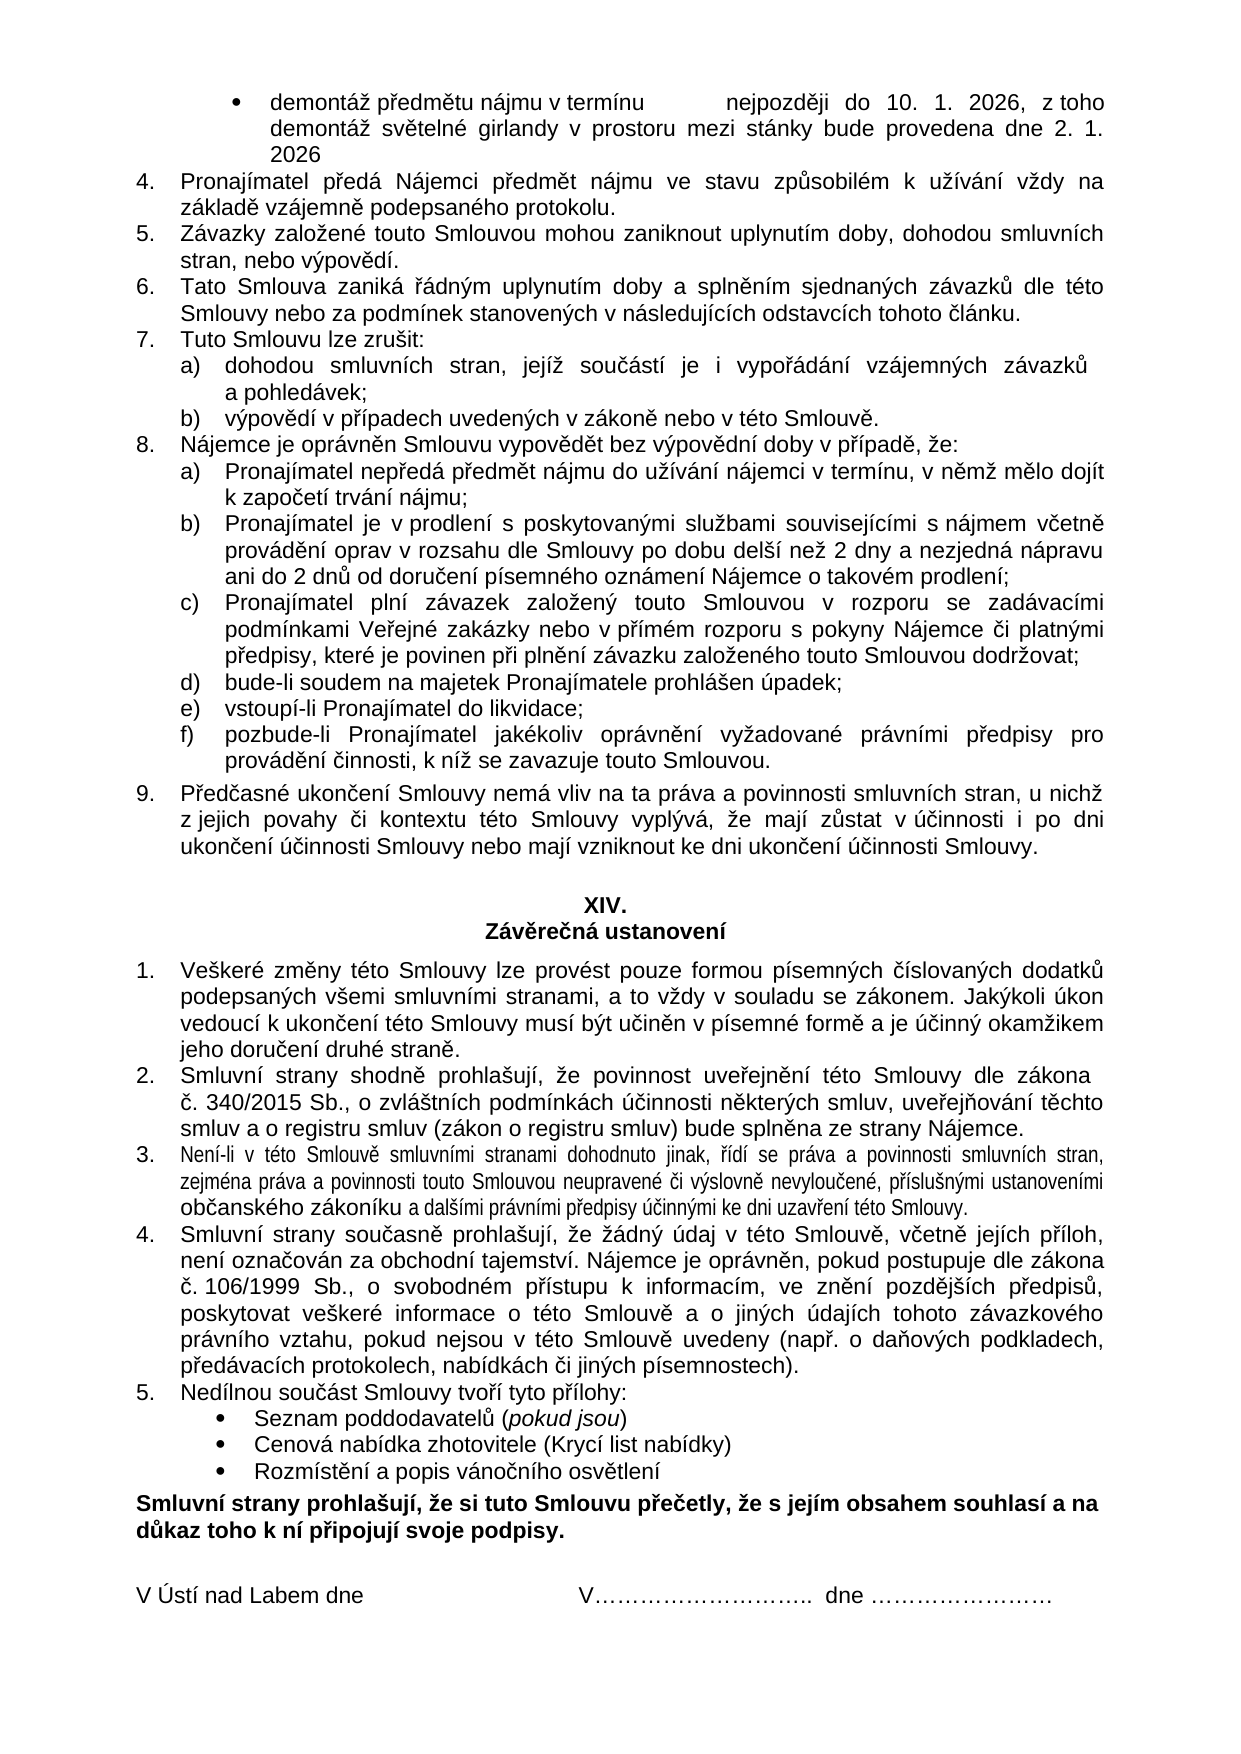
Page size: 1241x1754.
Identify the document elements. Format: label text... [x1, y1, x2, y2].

list Rozmístění a popis vánočního osvětlení [216, 1458, 1104, 1484]
list Cenová nabídka zhotovitele (Krycí list nabídky) [216, 1431, 1104, 1458]
list dohodou smluvních stran, jejíž součástí je i vypořádání vzájemných závazků a pohledávek; [180, 352, 1104, 405]
list Veškeré změny této Smlouvy lze provést pouze formou písemných číslovaných dodatků podepsaných všemi smluvními stranami, a to vždy v souladu se zákonem. Jakýkoli úkon vedoucí k ukončení této Smlouvy musí být učiněn v písemné formě a je účinný okamžikem jeho doručení druhé straně. [136, 957, 1104, 1062]
list pozbude-li Pronajímatel jakékoliv oprávnění vyžadované právními předpisy pro provádění činnosti, k níž se zavazuje touto Smlouvou. [180, 721, 1104, 774]
list výpovědí v případech uvedených v zákoně nebo v této Smlouvě. [180, 405, 1104, 431]
list demontáž předmětu nájmu v termínu nejpozději do 10. 1. 2026, z toho demontáž světelné girlandy v prostoru mezi stánky bude provedena dne 2. 1. 2026 [232, 89, 1104, 168]
list Nedílnou součást Smlouvy tvoří tyto přílohy: [136, 1379, 1104, 1405]
list Nájemce je oprávněn Smlouvu vypovědět bez výpovědní doby v případě, že: [136, 431, 1104, 458]
list Pronajímatel je v prodlení s poskytovanými službami souvisejícími s nájmem včetně provádění oprav v rozsahu dle Smlouvy po dobu delší než 2 dny a nezjedná nápravu ani do 2 dnů od doručení písemného oznámení Nájemce o takovém prodlení; [180, 510, 1104, 589]
list Předčasné ukončení Smlouvy nemá vliv na ta práva a povinnosti smluvních stran, u nichž z jejich povahy či kontextu této Smlouvy vyplývá, že mají zůstat v účinnosti i po dni ukončení účinnosti Smlouvy nebo mají vzniknout ke dni ukončení účinnosti Smlouvy. [136, 780, 1104, 859]
list vstoupí-li Pronajímatel do likvidace; [180, 695, 1104, 721]
list bude-li soudem na majetek Pronajímatele prohlášen úpadek; [180, 668, 1104, 695]
list Tato Smlouva zaniká řádným uplynutím doby a splněním sjednaných závazků dle této Smlouvy nebo za podmínek stanovených v následujících odstavcích tohoto článku. [136, 273, 1104, 326]
list Pronajímatel předá Nájemci předmět nájmu ve stavu způsobilém k užívání vždy na základě vzájemně podepsaného protokolu. [136, 168, 1104, 220]
list Není-li v této Smlouvě smluvními stranami dohodnuto jinak, řídí se práva a povinnosti smluvních stran, zejména práva a povinnosti touto Smlouvou neupravené či výslovně nevyloučené, příslušnými ustanoveními občanského zákoníku a dalšími právními předpisy účinnými ke dni uzavření této Smlouvy. [136, 1141, 1104, 1221]
text XIV. [106, 892, 1104, 918]
list Tuto Smlouvu lze zrušit: [136, 326, 1104, 352]
list Pronajímatel plní závazek založený touto Smlouvou v rozporu se zadávacími podmínkami Veřejné zakázky nebo v přímém rozporu s pokyny Nájemce či platnými předpisy, které je povinen při plnění závazku založeného touto Smlouvou dodržovat; [180, 589, 1104, 668]
list Pronajímatel nepředá předmět nájmu do užívání nájemci v termínu, v němž mělo dojít k započetí trvání nájmu; [180, 458, 1104, 510]
text V Ústí nad Labem dne V……………………….. dne …………………… [136, 1582, 1104, 1608]
list Smluvní strany shodně prohlašují, že povinnost uveřejnění této Smlouvy dle zákona č. 340/2015 Sb., o zvláštních podmínkách účinnosti některých smluv, uveřejňování těchto smluv a o registru smluv (zákon o registru smluv) bude splněna ze strany Nájemce. [136, 1062, 1104, 1141]
list Seznam poddodavatelů (pokud jsou) [216, 1405, 1104, 1431]
list Smluvní strany současně prohlašují, že žádný údaj v této Smlouvě, včetně jejích příloh, není označován za obchodní tajemství. Nájemce je oprávněn, pokud postupuje dle zákona č. 106/1999 Sb., o svobodném přístupu k informacím, ve znění pozdějších předpisů, poskytovat veškeré informace o této Smlouvě a o jiných údajích tohoto závazkového právního vztahu, pokud nejsou v této Smlouvě uvedeny (např. o daňových podkladech, předávacích protokolech, nabídkách či jiných písemnostech). [136, 1221, 1104, 1379]
text Smluvní strany prohlašují, že si tuto Smlouvu přečetly, že s jejím obsahem souhlasí a na důkaz toho k ní připojují svoje podpisy. [136, 1490, 1104, 1543]
text Závěrečná ustanovení [106, 918, 1104, 944]
list Závazky založené touto Smlouvou mohou zaniknout uplynutím doby, dohodou smluvních stran, nebo výpovědí. [136, 220, 1104, 273]
